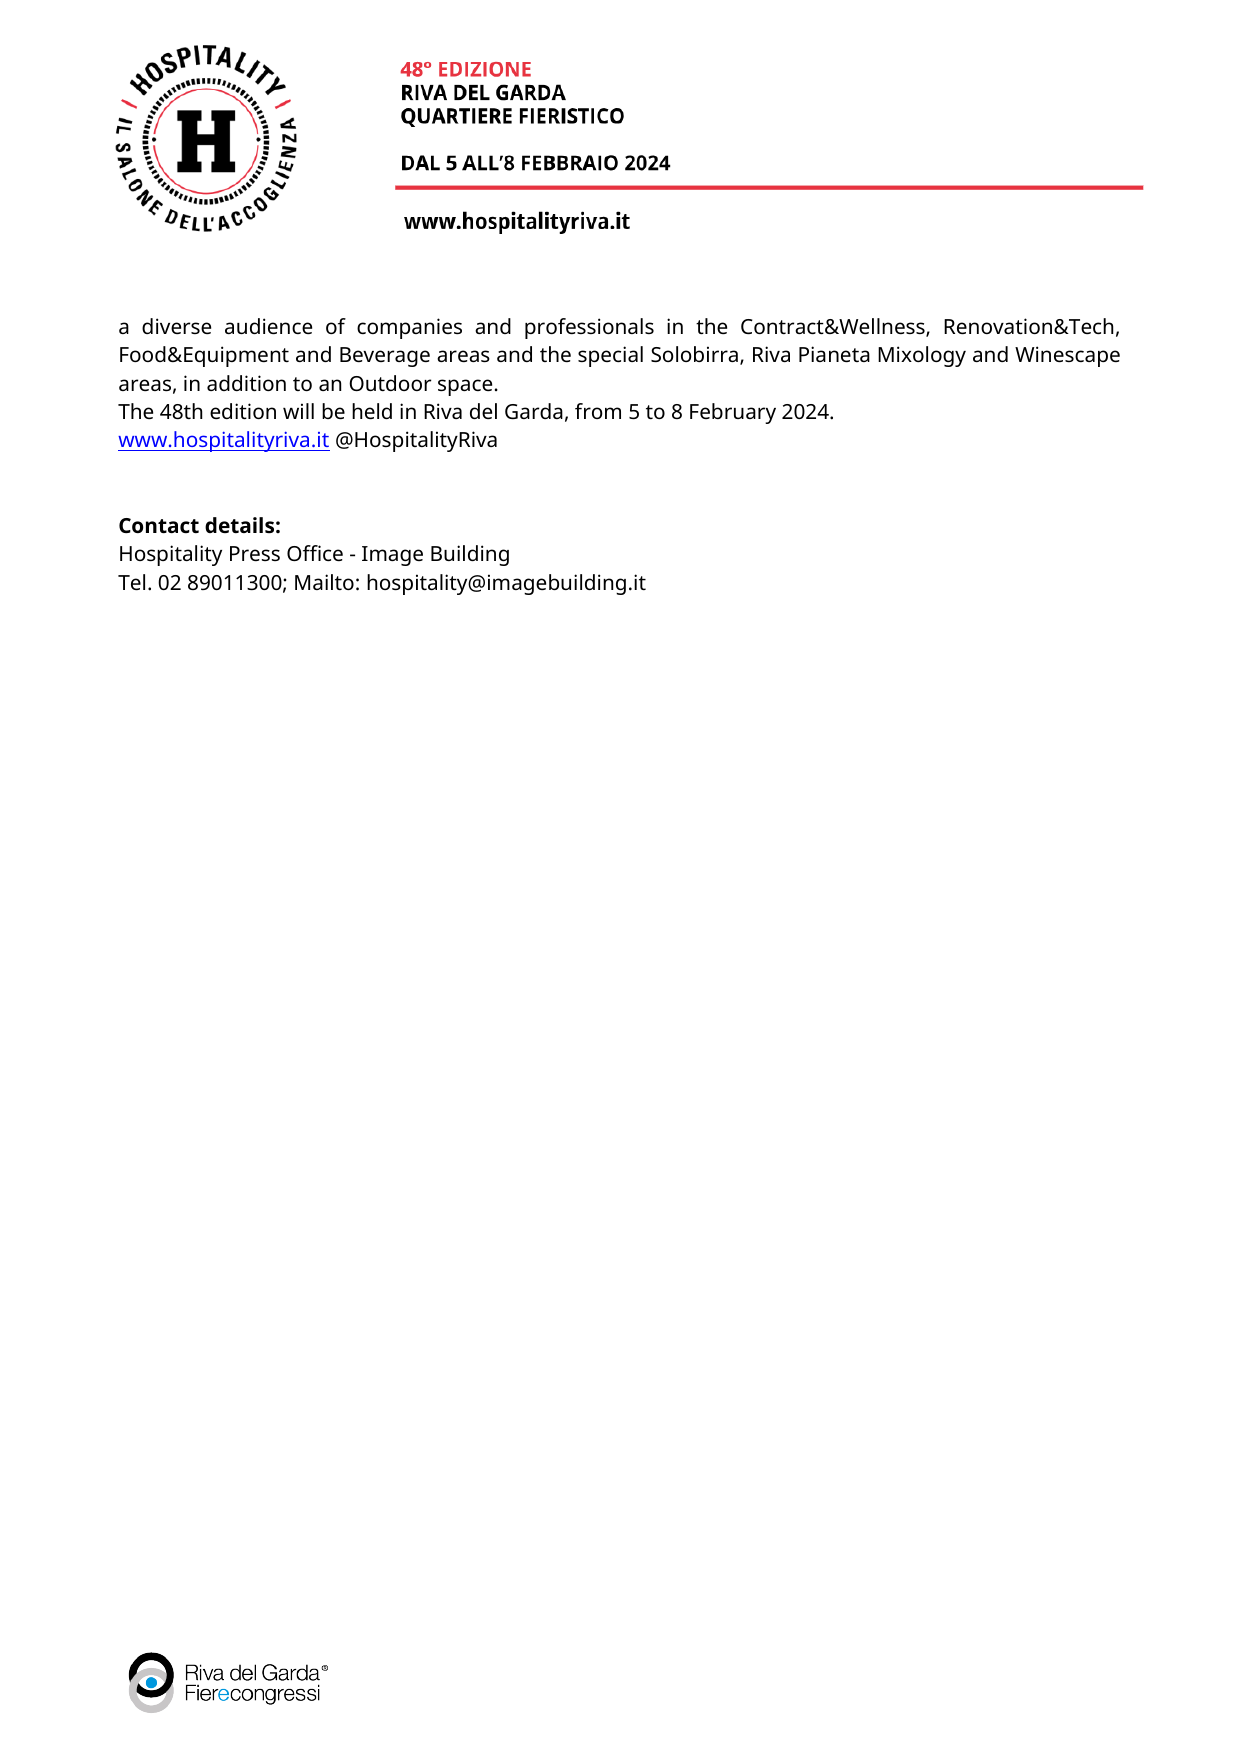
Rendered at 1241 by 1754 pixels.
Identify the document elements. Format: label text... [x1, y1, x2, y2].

text Contact details: [118, 511, 1122, 539]
text The 48th edition will be held in Riva del Garda, from 5 to 8 February 2024. [118, 397, 1122, 426]
picture [48, 1, 1217, 295]
text www.hospitalityriva.it @HospitalityRiva [118, 426, 1122, 454]
text Hospitality Press Office - Image Building [118, 539, 1122, 568]
picture [118, 1640, 336, 1724]
text Tel. 02 89011300; Mailto: hospitality@imagebuilding.it [118, 568, 1122, 596]
